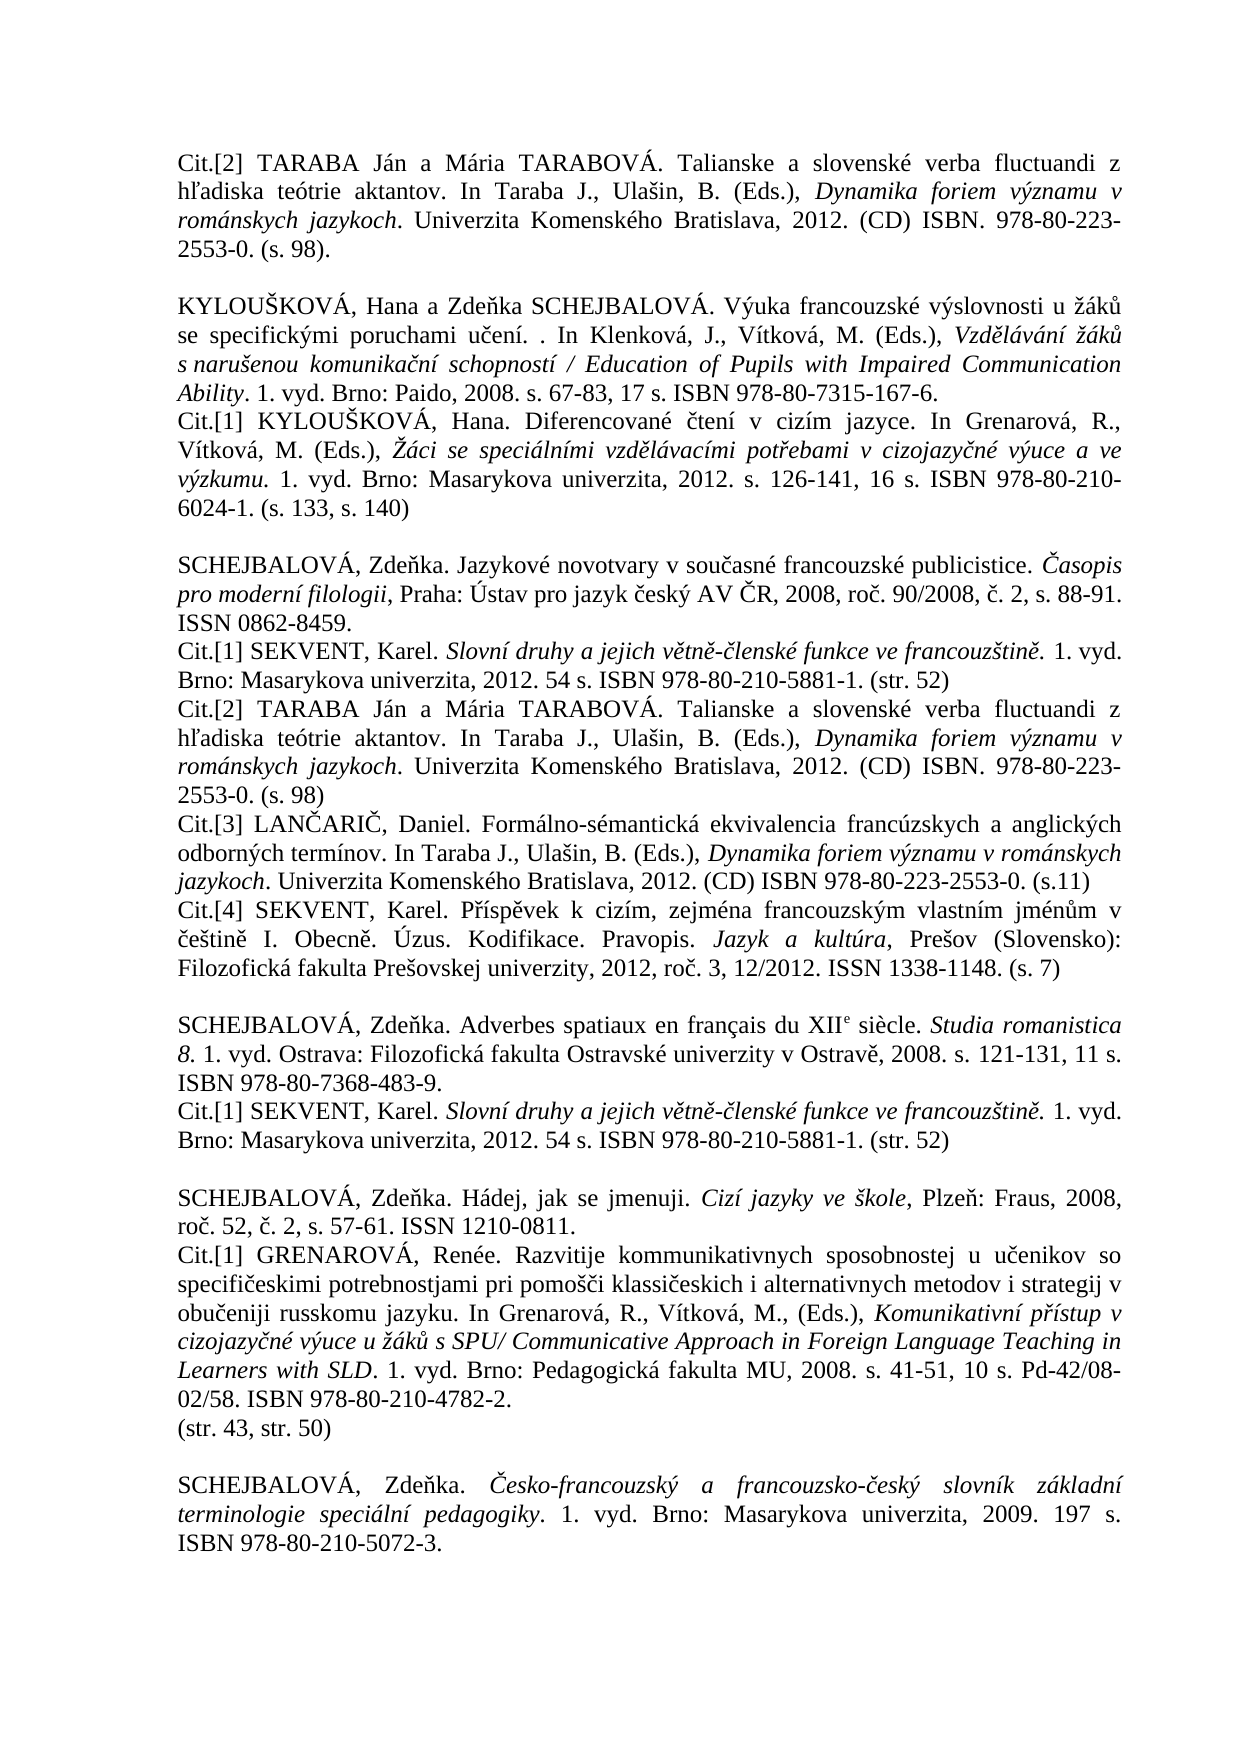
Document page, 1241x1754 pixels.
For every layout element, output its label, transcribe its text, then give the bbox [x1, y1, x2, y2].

text Cit.[1] SEKVENT, Karel. Slovní druhy a jejich větně-členské funkce ve francouzštině. 1. vyd. Brno: Masarykova univerzita, 2012. 54 s. ISBN 978-80-210-5881-1. (str. 52) [177, 1096, 1122, 1154]
text Cit.[1] SEKVENT, Karel. Slovní druhy a jejich větně-členské funkce ve francouzštině. 1. vyd. : Masarykova univerzita, 2012. 54 s. ISBN 978-80-210-5881-1. (str. 52) [177, 636, 1122, 694]
text Cit.[1] GRENAROVÁ, Renée. Razvitije kommunikativnych sposobnostej u učenikov so specifičeskimi potrebnostjami pri pomošči klassičeskich i alternativnych metodov i strategij v obučeniji russkomu jazyku. In Grenarová, R., Vítková, M., (Eds.), Komunikativní přístup v cizojazyčné výuce u žáků s SPU/ Communicative Approach in Foreign Language Teaching in Learners with SLD. 1. vyd. Brno: Pedagogická fakulta MU, 2008. s. 41-51, 10 s. Pd-42/08-02/58. ISBN 978-80-210-4782-2. [177, 1240, 1122, 1413]
text SCHEJBALOVÁ, Zdeňka. Česko-francouzský a francouzsko-český slovník základní terminologie speciální pedagogiky. 1. vyd. Brno: Masarykova univerzita, 2009. 197 s. ISBN 978-80-210-5072-3. [177, 1470, 1122, 1556]
text Cit.[4] SEKVENT, Karel. Příspěvek k cizím, zejména francouzským vlastním jménům v češtině I. Obecně. Úzus. Kodifikace. Pravopis. Jazyk a kultúra, Prešov (Slovensko): Filozofická fakulta Prešovskej univerzity, 2012, roč. 3, 12/2012. ISSN 1338-1148. (s. 7) [177, 895, 1122, 981]
text (str. 43, str. 50) [177, 1413, 1122, 1441]
text SCHEJBALOVÁ, Zdeňka. Jazykové novotvary v současné francouzské publicistice. Časopis pro moderní filologii, Praha: Ústav pro jazyk český AV ČR, 2008, roč. 90/2008, č. 2, s. 88-91. ISSN 0862-8459. [177, 550, 1122, 636]
text Cit.[2] TARABA Ján a Mária TARABOVÁ. Talianske a slovenské verba fluctuandi z hľadiska teótrie aktantov. In Taraba J., Ulašin, B. (Eds.), Dynamika foriem významu v románskych jazykoch. Univerzita Komenského , 2012. (CD) ISBN. 978-80-223-2553-0. (s. 98) [177, 694, 1122, 809]
text SCHEJBALOVÁ, Zdeňka. Adverbes spatiaux en français du XIIe siècle. Studia romanistica 8. 1. vyd. Ostrava: Filozofická fakulta Ostravské univerzity v Ostravě, 2008. s. 121-131, 11 s. ISBN 978-80-7368-483-9. [177, 1010, 1122, 1096]
text Cit.[2] TARABA Ján a Mária TARABOVÁ. Talianske a slovenské verba fluctuandi z hľadiska teótrie aktantov. In Taraba J., Ulašin, B. (Eds.), Dynamika foriem významu v románskych jazykoch. Univerzita Komenského , 2012. (CD) ISBN. 978-80-223-2553-0. (s. 98). [177, 148, 1122, 263]
text KYLOUŠKOVÁ, Hana a Zdeňka SCHEJBALOVÁ. Výuka francouzské výslovnosti u žáků se specifickými poruchami učení. . In Klenková, J., Vítková, M. (Eds.), Vzdělávání žáků s narušenou komunikační schopností / Education of Pupils with Impaired Communication Ability. 1. vyd. Brno: Paido, 2008. s. 67-83, 17 s. ISBN 978-80-7315-167-6. [177, 291, 1122, 406]
text Cit.[3] LANČARIČ, Daniel. Formálno-sémantická ekvivalencia francúzskych a anglických odborných termínov. In Taraba J., Ulašin, B. (Eds.), Dynamika foriem významu v románskych jazykoch. Univerzita Komenského , 2012. (CD) ISBN 978-80-223-2553-0. (s.11) [177, 809, 1122, 895]
text Cit.[1] KYLOUŠKOVÁ, Hana. Diferencované čtení v cizím jazyce. In Grenarová, R., Vítková, M. (Eds.), Žáci se speciálními vzdělávacími potřebami v cizojazyčné výuce a ve výzkumu. 1. vyd. Brno: Masarykova univerzita, 2012. s. 126-141, 16 s. ISBN 978-80-210-6024-1. (s. 133, s. 140) [177, 406, 1122, 521]
text SCHEJBALOVÁ, Zdeňka. Hádej, jak se jmenuji. Cizí jazyky ve škole, Plzeň: Fraus, 2008, roč. 52, č. 2, s. 57-61. ISSN 1210-0811. [177, 1183, 1122, 1240]
